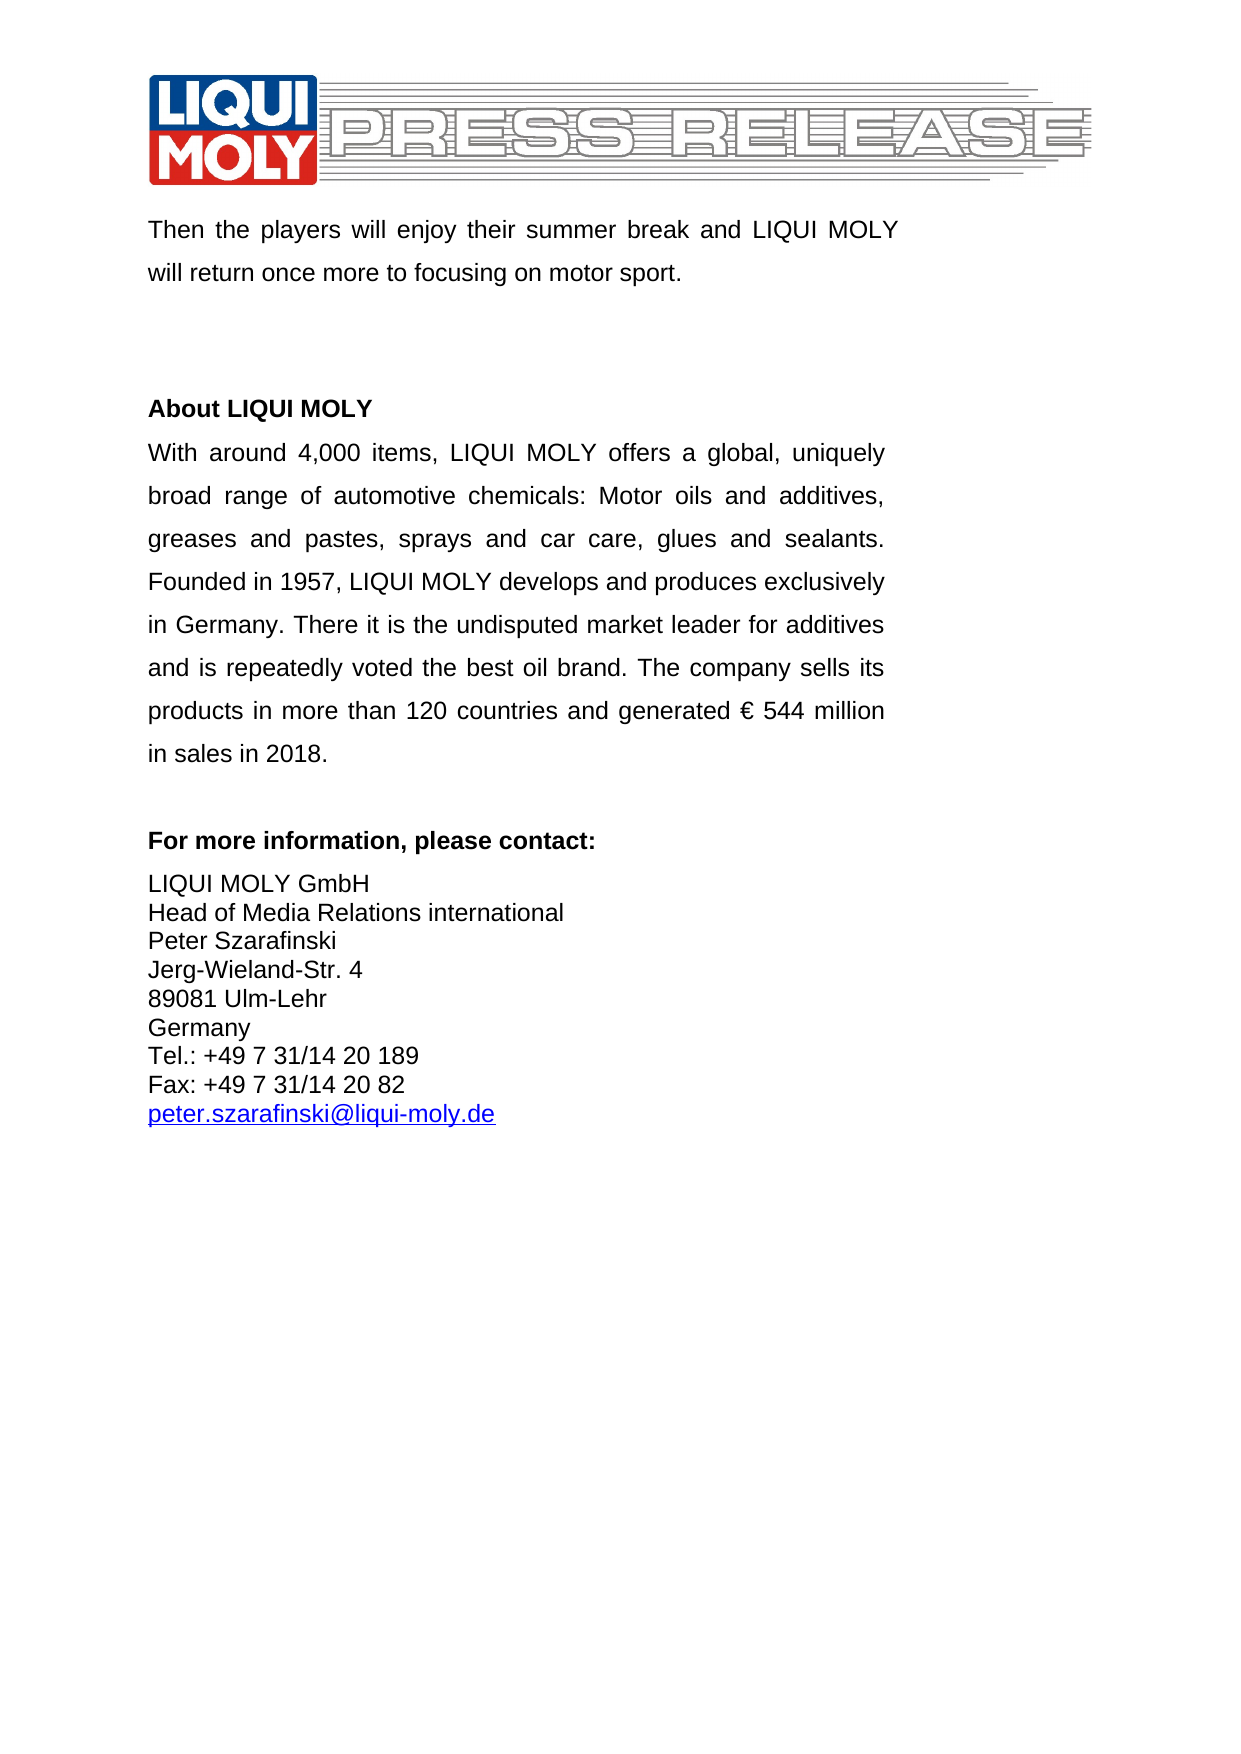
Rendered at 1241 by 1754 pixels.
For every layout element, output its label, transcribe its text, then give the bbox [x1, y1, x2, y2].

text For more information, please contact: [148, 826, 879, 854]
text Tel.: +49 7 31/14 20 189 [148, 1041, 1093, 1070]
text peter.szarafinski@liqui-moly.de [148, 1099, 1093, 1127]
text Germany [148, 1012, 1093, 1041]
text With around 4,000 items, LIQUI MOLY offers a global, uniquely broad range of automotive chemicals: Motor oils and additives, greases and pastes, sprays and car care, glues and sealants. Founded in 1957, LIQUI MOLY develops and produces exclusively in Germany. There it is the undisputed market leader for additives and is repeatedly voted the best oil brand. The company sells its products in more than 120 countries and generated € 544 million in sales in 2018. [148, 437, 886, 768]
text Head of Media Relations international [148, 897, 1093, 926]
text LIQUI MOLY GmbH [148, 869, 1093, 897]
text About LIQUI MOLY [148, 394, 886, 423]
picture [147, 73, 1092, 187]
text 89081 Ulm-Lehr [148, 984, 1093, 1012]
text Peter Szarafinski [148, 926, 1093, 955]
text Jerg-Wieland-Str. 4 [148, 955, 1093, 984]
text Fax: +49 7 31/14 20 82 [148, 1070, 1093, 1099]
